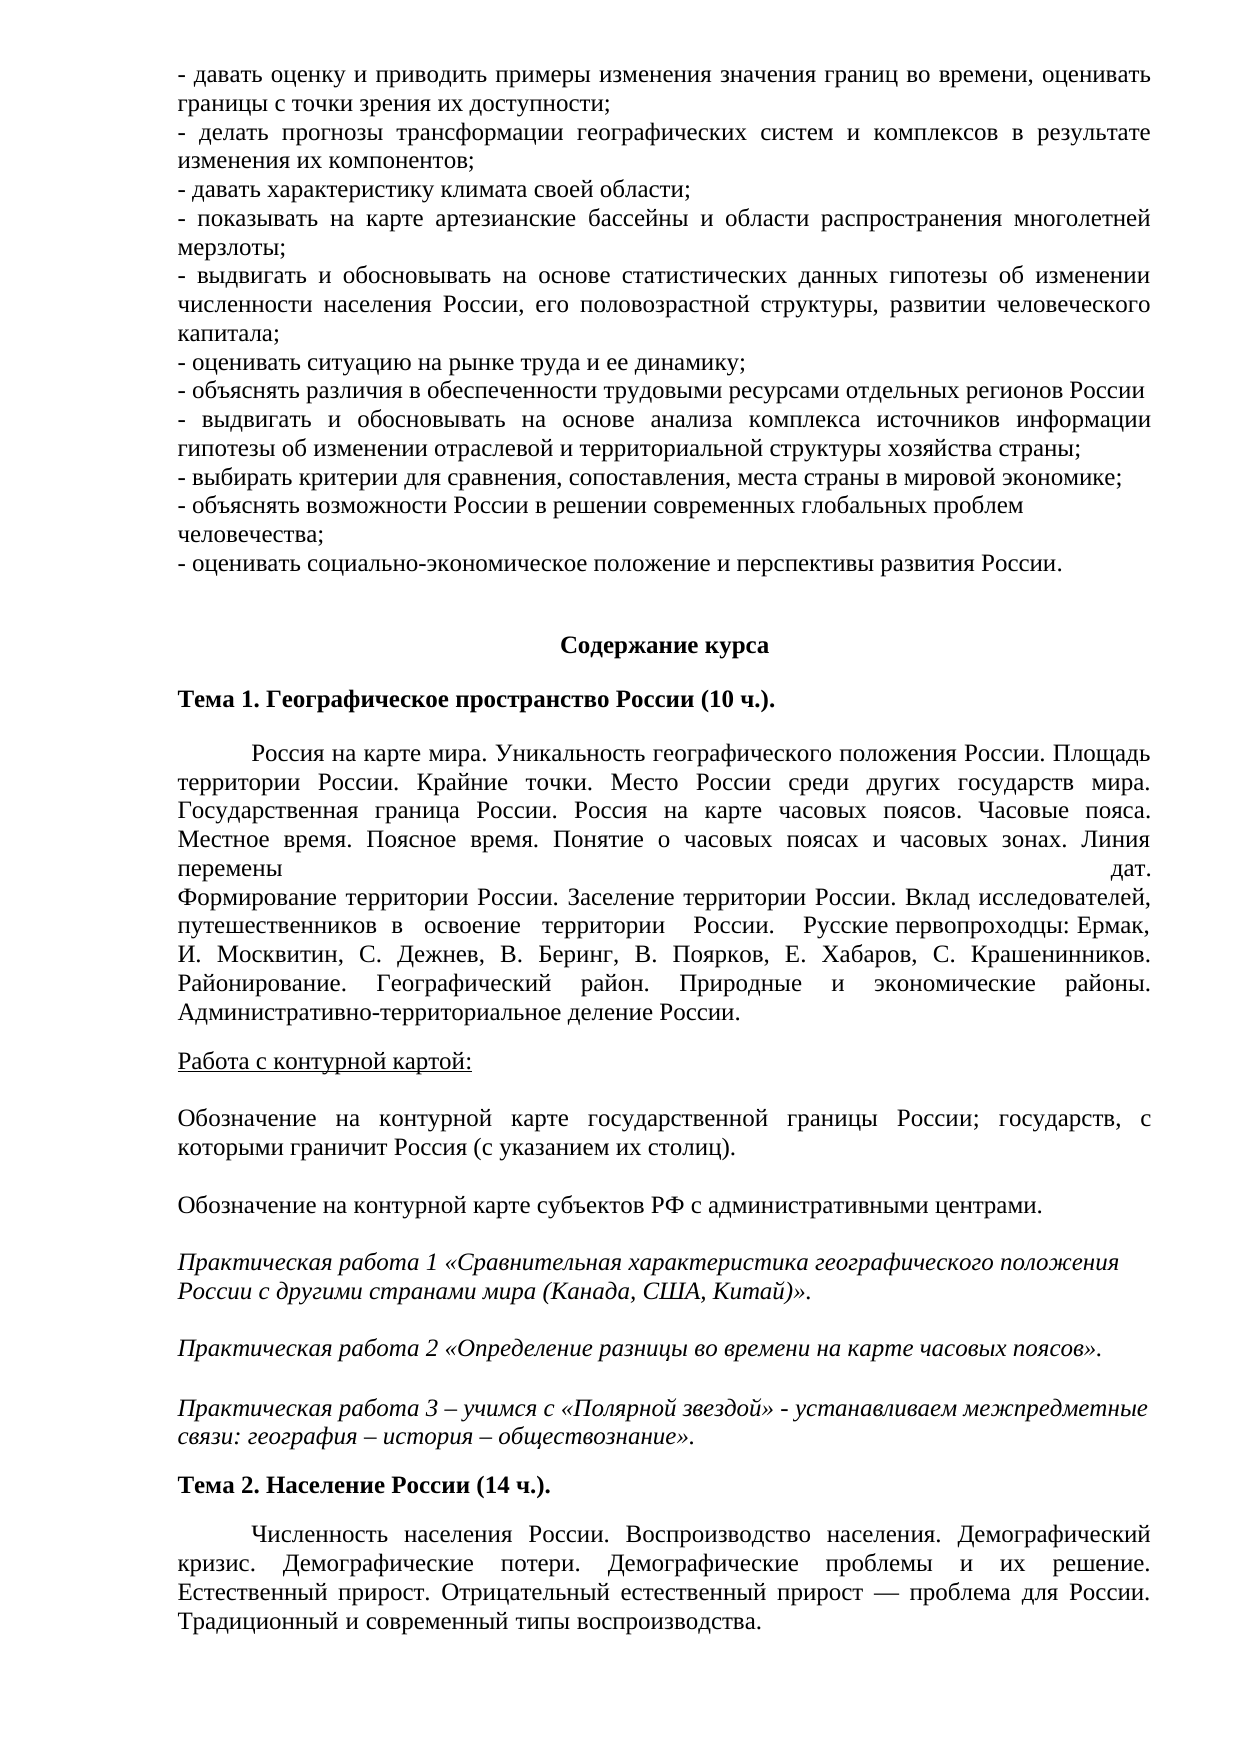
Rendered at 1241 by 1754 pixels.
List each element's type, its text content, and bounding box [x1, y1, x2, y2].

text - давать оценку и приводить примеры изменения значения границ во времени, оценивать границы с точки зрения их доступности; [177, 59, 1152, 117]
text - оценивать социально-экономическое положение и перспективы развития России. [177, 548, 1152, 577]
text - показывать на карте артезианские бассейны и области распространения многолетней мерзлоты; [177, 203, 1152, 260]
text - выбирать критерии для сравнения, сопоставления, места страны в мировой экономике; [177, 462, 1152, 490]
text Тема 1. Географическое пространство России (10 ч.). [177, 684, 1152, 713]
text - выдвигать и обосновывать на основе анализа комплекса источников информации гипотезы об изменении отраслевой и территориальной структуры хозяйства страны; [177, 404, 1152, 462]
text Обозначение на контурной карте субъектов РФ с административными центрами. [177, 1190, 1152, 1218]
text - делать прогнозы трансформации географических систем и комплексов в результате изменения их компонентов; [177, 117, 1152, 174]
text - выдвигать и обосновывать на основе статистических данных гипотезы об изменении численности населения России, его половозрастной структуры, развитии человеческого капитала; [177, 260, 1152, 347]
text Работа с контурной картой: [177, 1046, 1152, 1075]
text Практическая работа 3 – учимся с «Полярной звездой» - устанавливаем межпредметные связи: география – история – обществознание». [177, 1393, 1152, 1450]
text Россия на карте мира. Уникальность географического положения России. Площадь территории России. Крайние точки. Место России среди других государств мира. Государственная граница России. Россия на карте часовых поясов. Часовые пояса. Местное время. Поясное время. Понятие о часовых поясах и часовых зонах. Линия перемены дат. Формирование территории России. Заселение территории России. Вклад исследователей, путешественников в освоение территории России. Русские первопроходцы: Ермак, И. Москвитин, С. Дежнев, В. Беринг, В. Поярков, Е. Хабаров, С. Крашенинников. Районирование. Географический район. Природные и экономические районы. Административно-территориальное деление России. [177, 738, 1152, 1026]
text - оценивать ситуацию на рынке труда и ее динамику; [177, 347, 1152, 375]
text Практическая работа 1 «Сравнительная характеристика географического положения России с другими странами мира (Канада, США, Китай)». [177, 1247, 1152, 1305]
text Содержание курса [177, 630, 1152, 659]
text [177, 1519, 1152, 1634]
text - объяснять возможности России в решении современных глобальных проблем человечества; [177, 490, 1152, 548]
text - давать характеристику климата своей области; [177, 174, 1152, 203]
text Практическая работа 2 «Определение разницы во времени на карте часовых поясов». [177, 1333, 1152, 1362]
text Обозначение на контурной карте государственной границы России; государств, с которыми граничит Россия (с указанием их столиц). [177, 1103, 1152, 1161]
text - объяснять различия в обеспеченности трудовыми ресурсами отдельных регионов России [177, 375, 1152, 404]
text Тема 2. Население России (14 ч.). [177, 1471, 1152, 1499]
